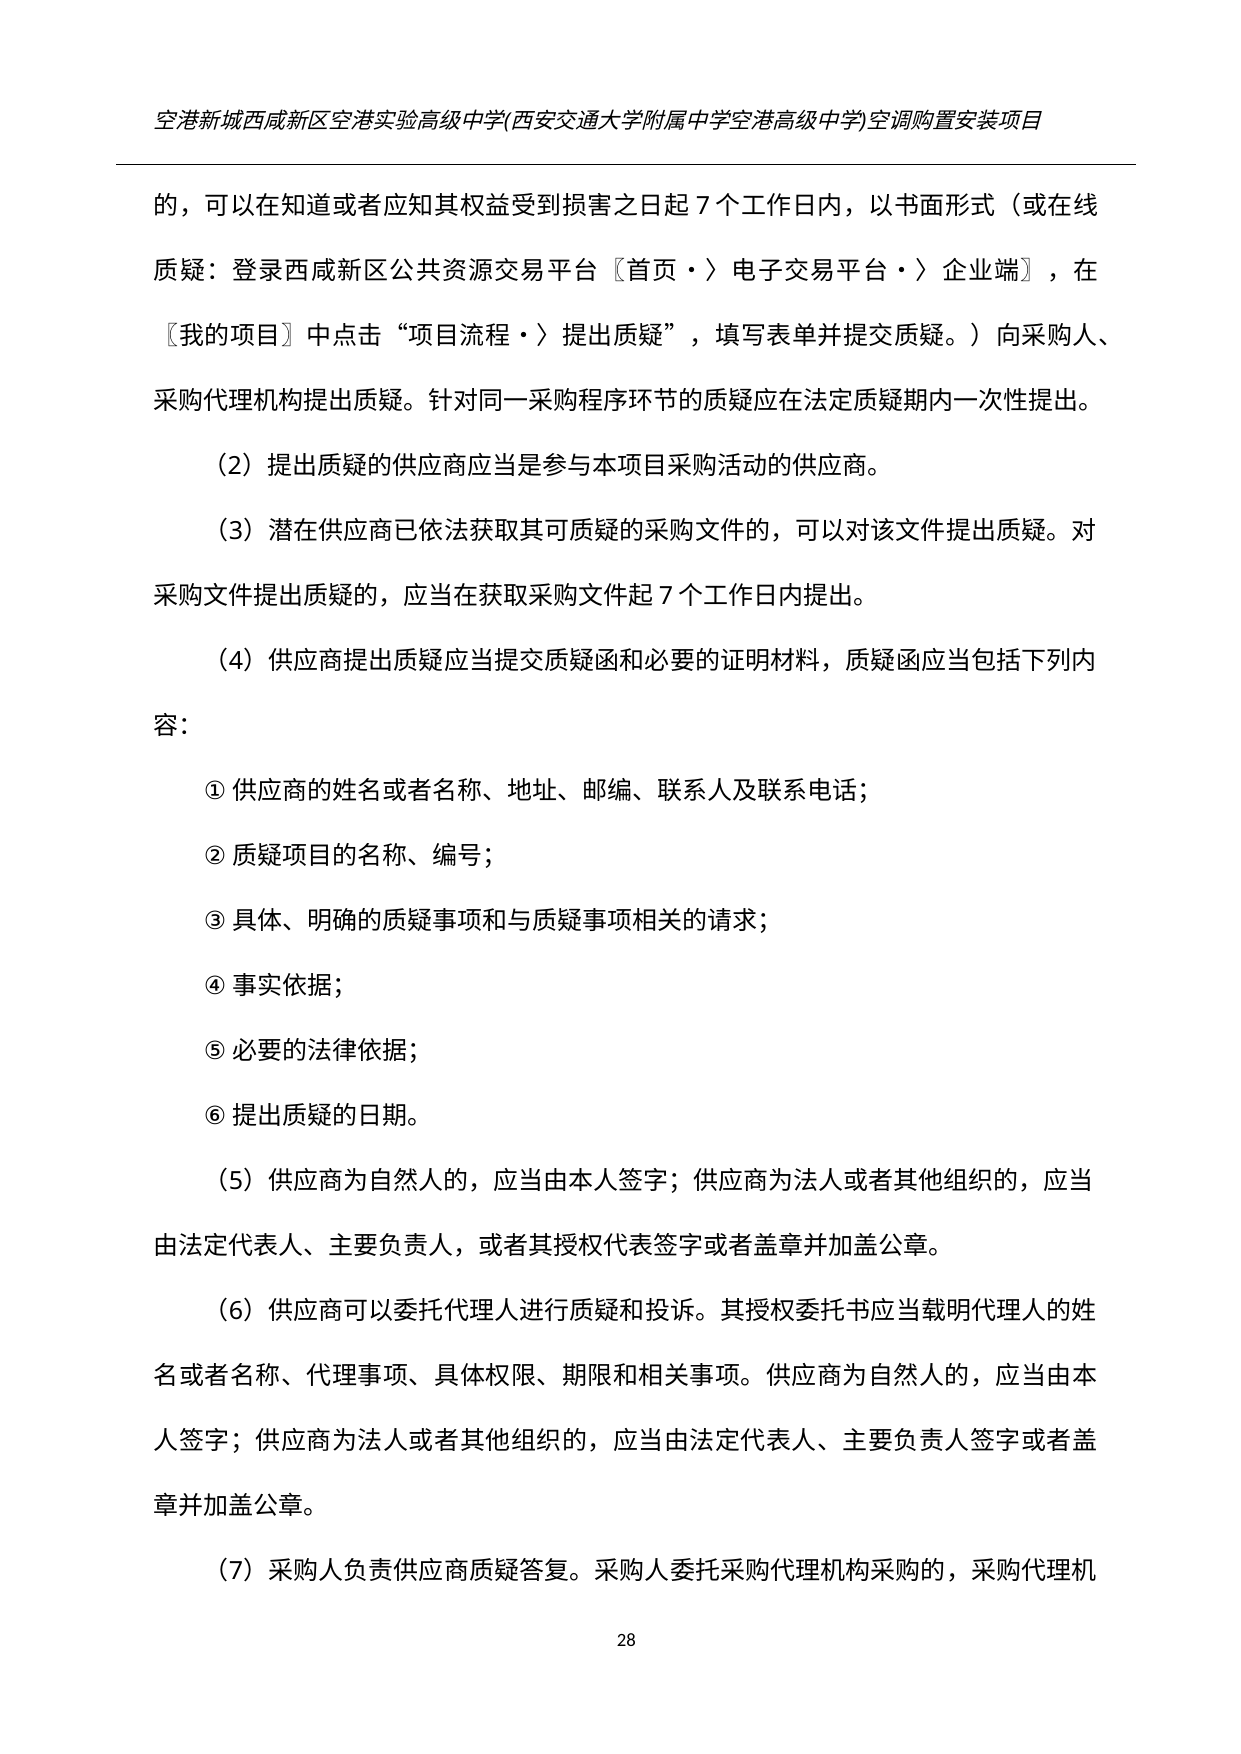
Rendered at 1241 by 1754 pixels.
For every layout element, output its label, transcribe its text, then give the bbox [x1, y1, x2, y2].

text ③ 具体、明确的质疑事项和与质疑事项相关的请求； [153, 886, 1098, 951]
text ② 质疑项目的名称、编号； [153, 821, 1098, 886]
text ⑥ 提出质疑的日期。 [153, 1081, 1098, 1146]
text ⑤ 必要的法律依据； [153, 1016, 1098, 1081]
text （4）供应商提出质疑应当提交质疑函和必要的证明材料，质疑函应当包括下列内容： [153, 626, 1098, 756]
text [153, 171, 1098, 431]
text （2）提出质疑的供应商应当是参与本项目采购活动的供应商。 [153, 431, 1098, 496]
text （5）供应商为自然人的，应当由本人签字；供应商为法人或者其他组织的，应当由法定代表人、主要负责人，或者其授权代表签字或者盖章并加盖公章。 [153, 1146, 1098, 1276]
text （6）供应商可以委托代理人进行质疑和投诉。其授权委托书应当载明代理人的姓名或者名称、代理事项、具体权限、期限和相关事项。供应商为自然人的，应当由本人签字；供应商为法人或者其他组织的，应当由法定代表人、主要负责人签字或者盖章并加盖公章。 [153, 1276, 1098, 1536]
text （3）潜在供应商已依法获取其可质疑的采购文件的，可以对该文件提出质疑。对采购文件提出质疑的，应当在获取采购文件起7个工作日内提出。 [153, 496, 1098, 626]
text ① 供应商的姓名或者名称、地址、邮编、联系人及联系电话； [153, 756, 1098, 821]
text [153, 1536, 1098, 1601]
text ④ 事实依据； [153, 951, 1098, 1016]
